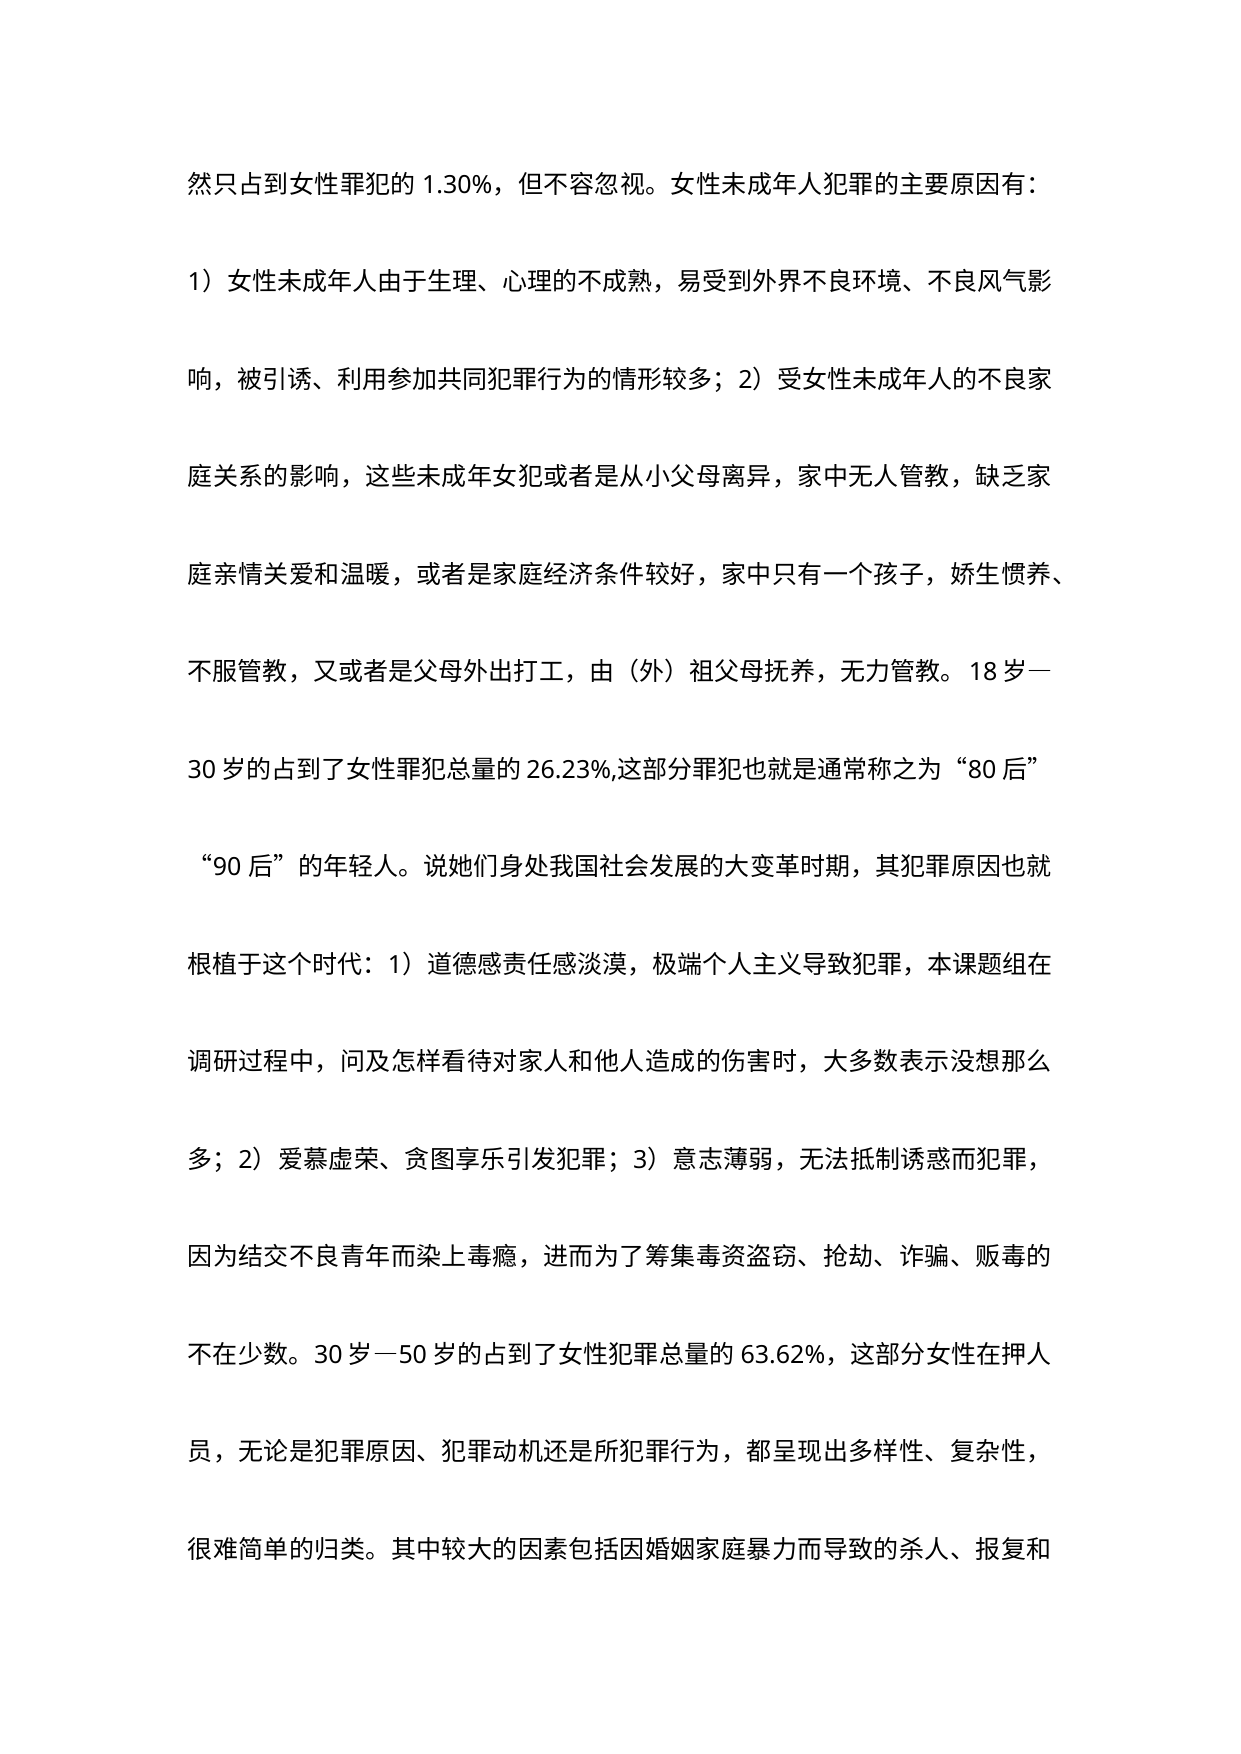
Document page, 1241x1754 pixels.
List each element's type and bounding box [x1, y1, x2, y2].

text [187, 150, 1053, 1580]
